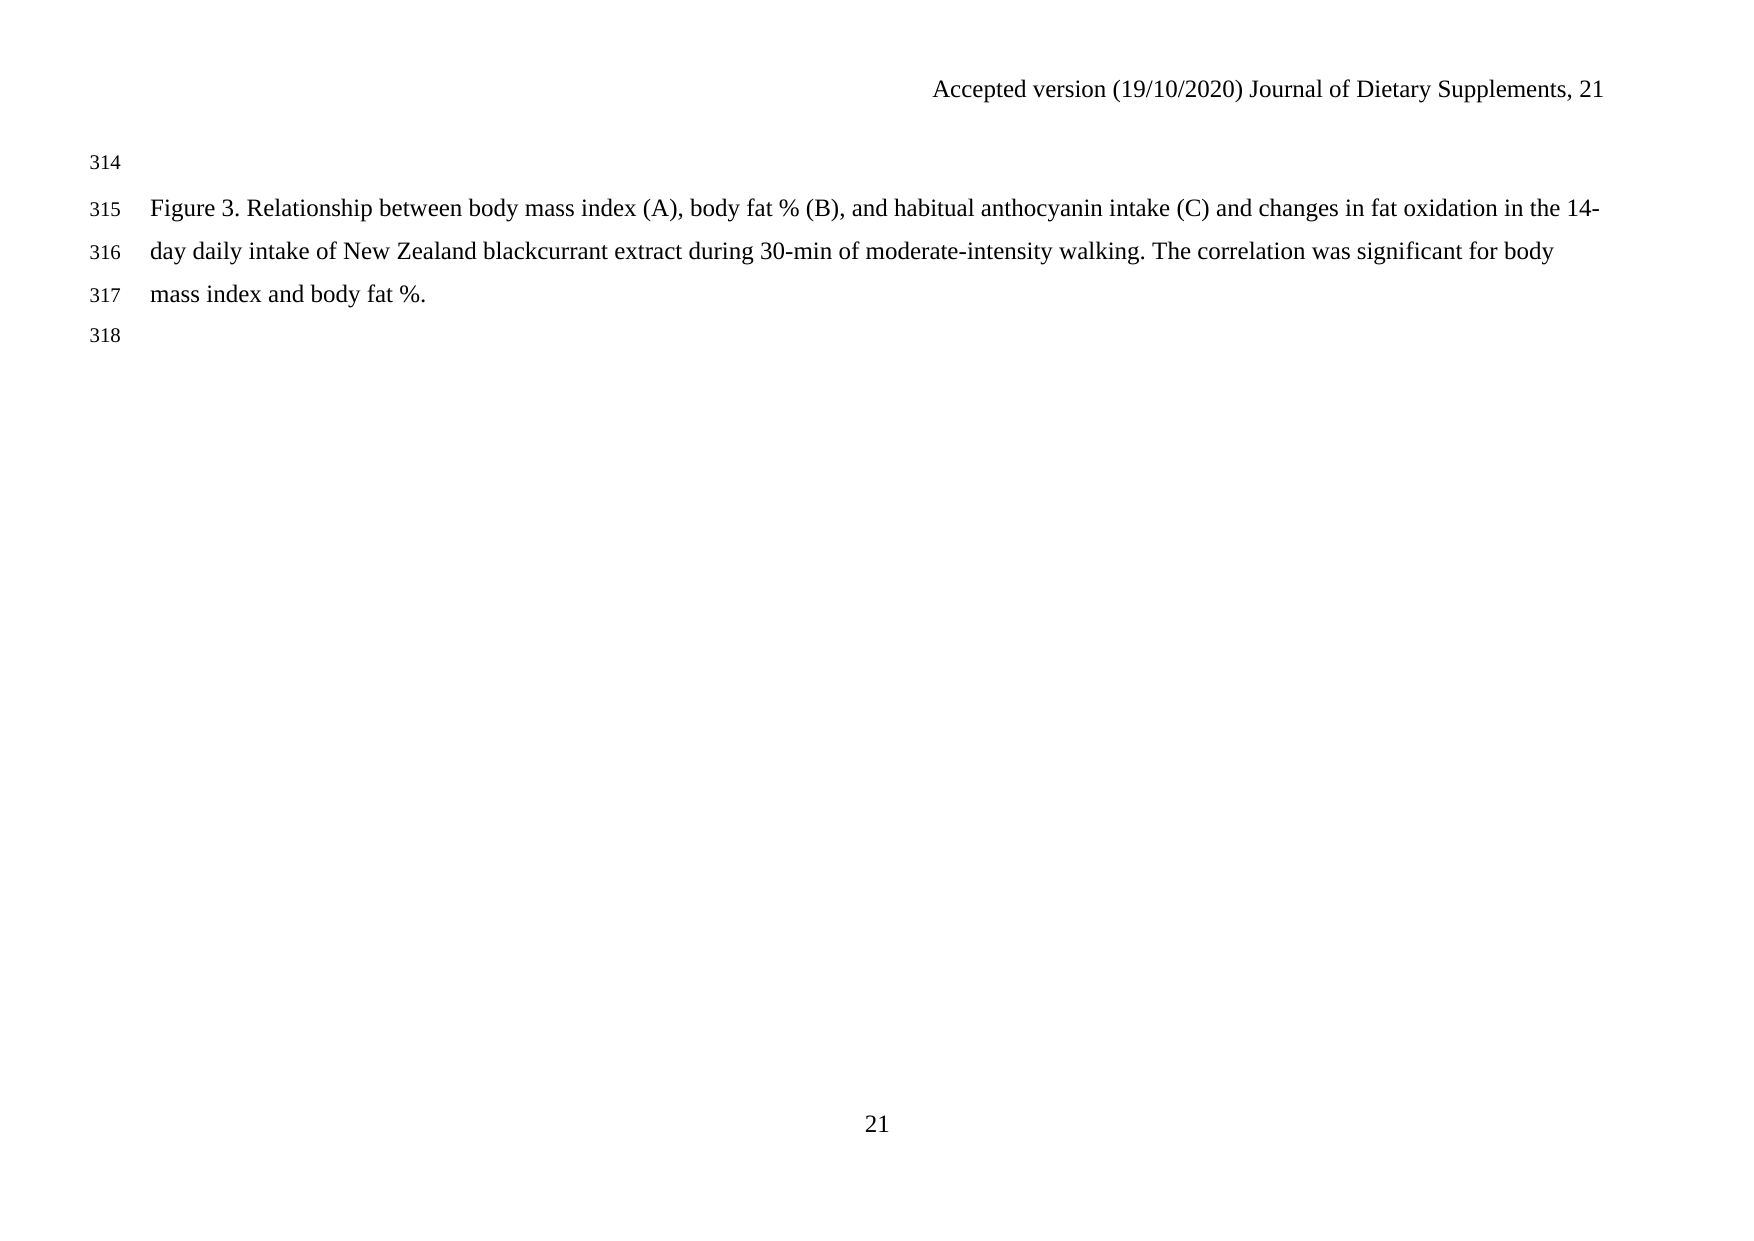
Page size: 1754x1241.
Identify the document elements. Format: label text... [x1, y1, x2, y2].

text Figure 3. Relationship between body mass index (A), body fat % (B), and habitual anthocyanin intake (C) and changes in fat oxidation in the 14-day daily intake of New Zealand blackcurrant extract during 30-min of moderate-intensity walking. The correlation was significant for body mass index and body fat %. [150, 193, 1604, 308]
